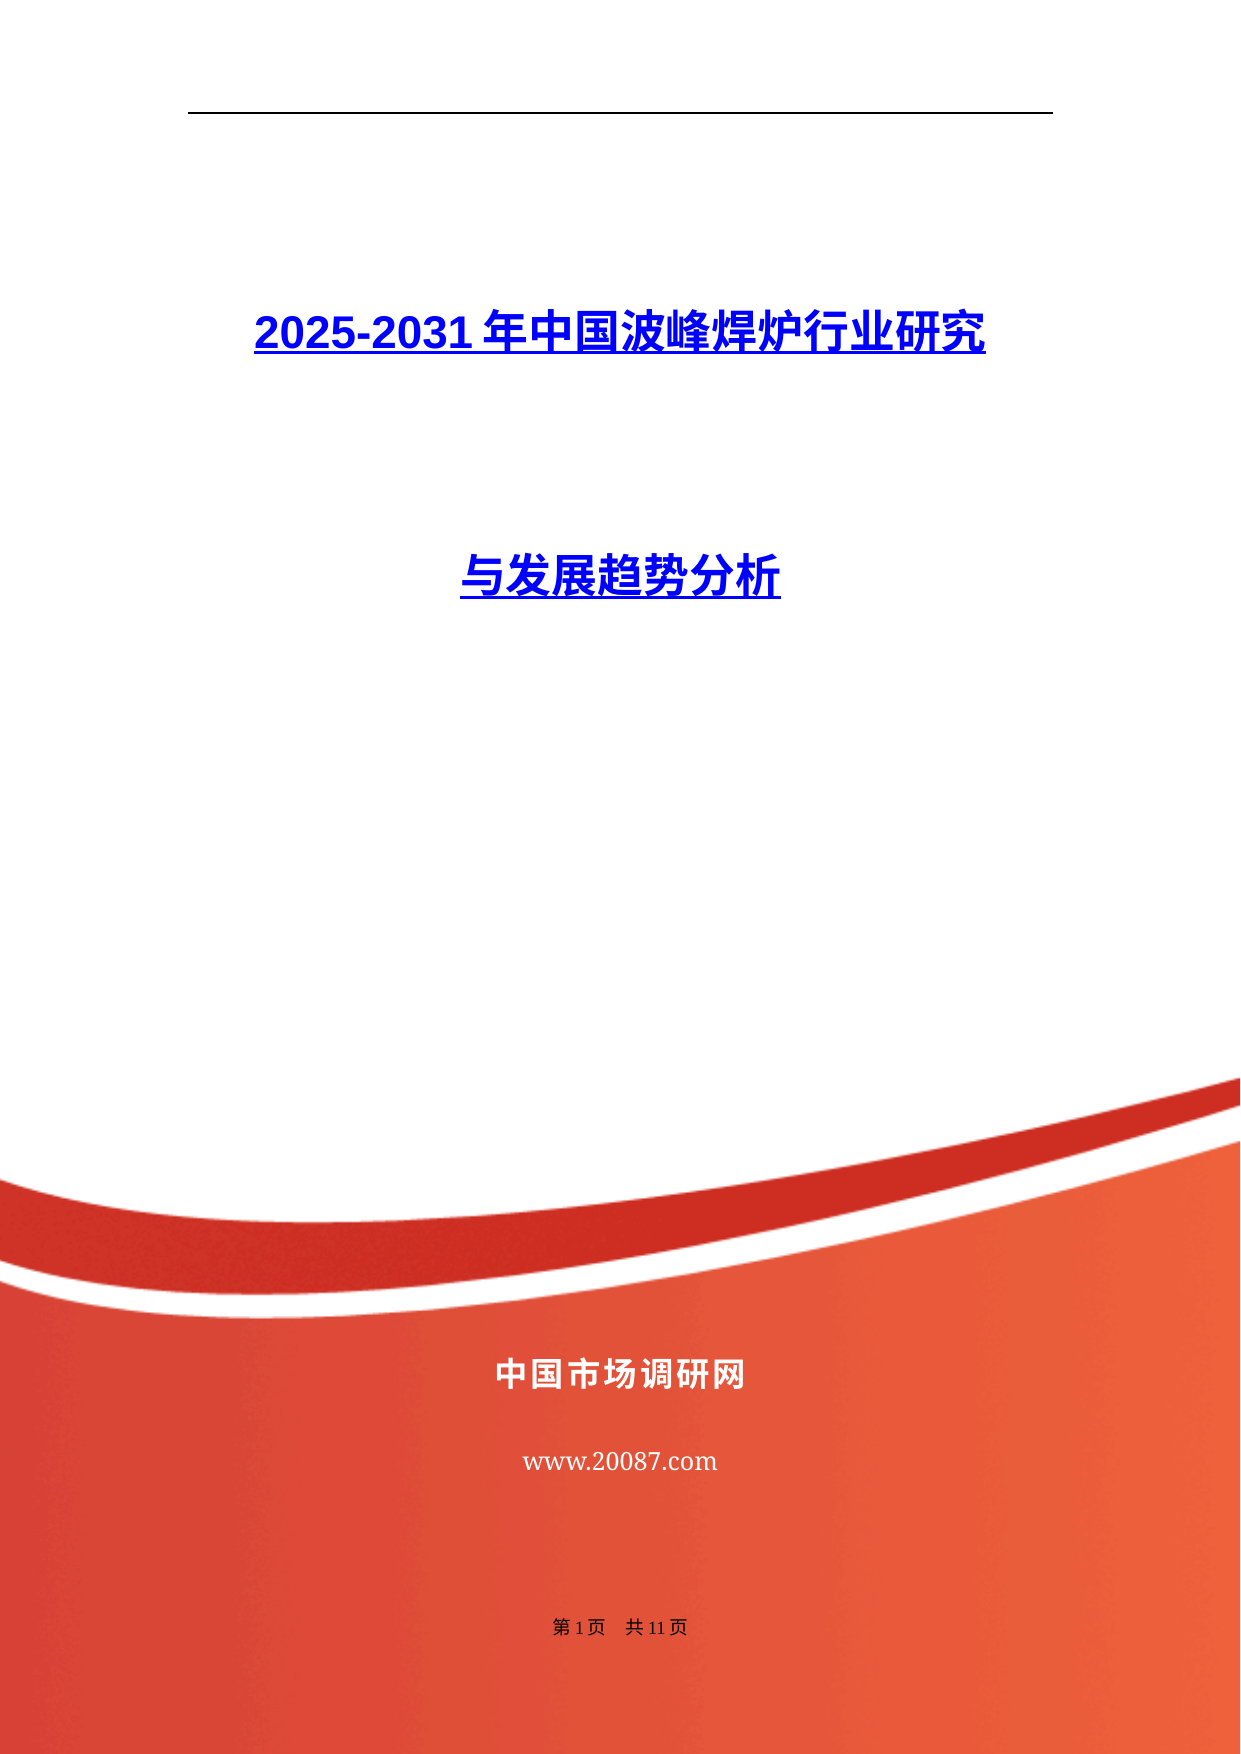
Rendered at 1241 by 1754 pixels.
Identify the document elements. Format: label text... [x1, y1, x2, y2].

subtitle 中国市场调研网 [187, 1339, 1053, 1404]
table_header 2025-2031年中国波峰焊炉行业研究与发展趋势分析 [188, 207, 1053, 773]
picture [0, 1006, 1241, 1754]
text www.20087.com [187, 1428, 1053, 1493]
